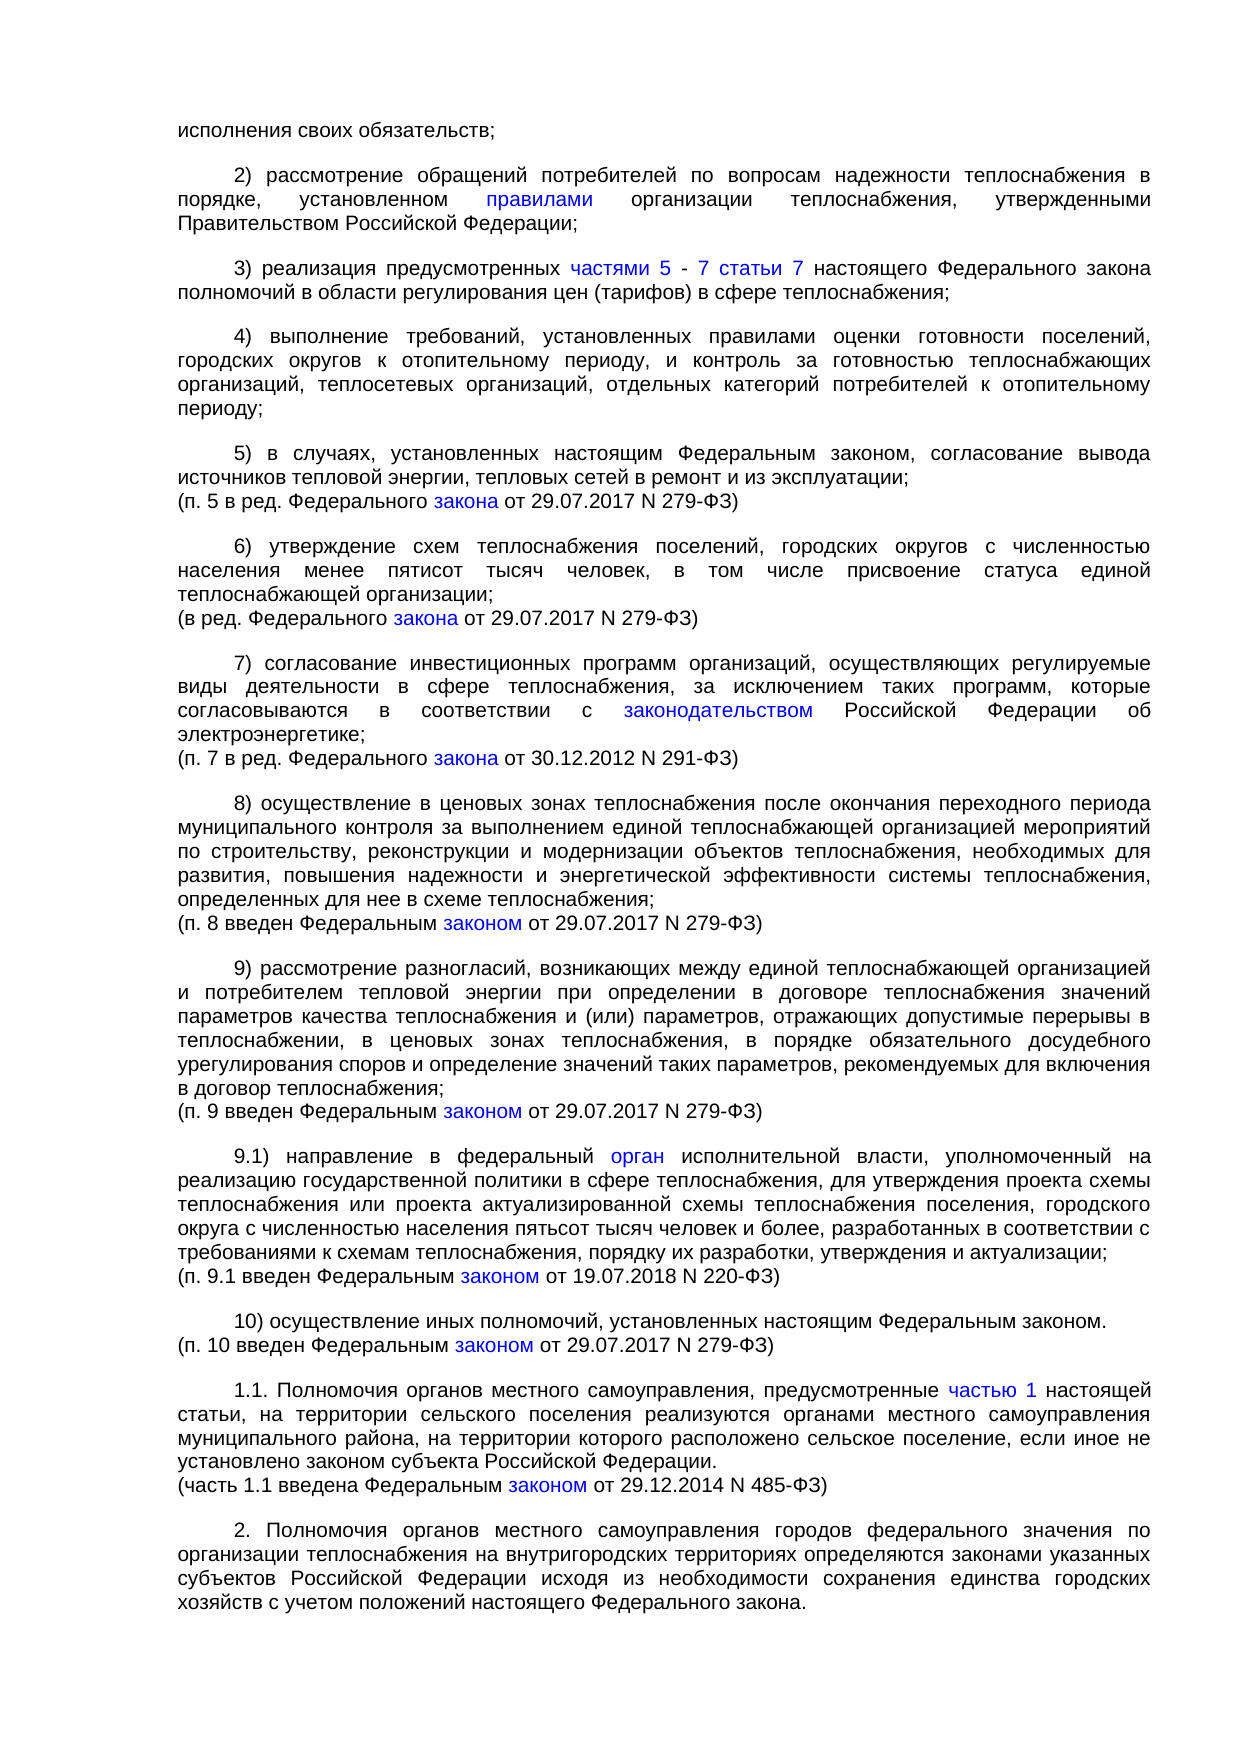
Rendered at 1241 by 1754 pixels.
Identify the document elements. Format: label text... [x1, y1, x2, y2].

text (п. 5 в ред. Федерального закона от 29.07.2017 N 279-ФЗ) [177, 489, 1152, 513]
text (п. 10 введен Федеральным законом от 29.07.2017 N 279-ФЗ) [177, 1333, 1152, 1357]
text (часть 1.1 введена Федеральным законом от 29.12.2014 N 485-ФЗ) [177, 1473, 1152, 1497]
text (п. 9 введен Федеральным законом от 29.07.2017 N 279-ФЗ) [177, 1099, 1152, 1123]
text 2) рассмотрение обращений потребителей по вопросам надежности теплоснабжения в порядке, установленном правилами организации теплоснабжения, утвержденными Правительством Российской Федерации; [177, 163, 1152, 235]
text 4) выполнение требований, установленных правилами оценки готовности поселений, городских округов к отопительному периоду, и контроль за готовностью теплоснабжающих организаций, теплосетевых организаций, отдельных категорий потребителей к отопительному периоду; [177, 324, 1152, 420]
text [177, 118, 1152, 142]
text 10) осуществление иных полномочий, установленных настоящим Федеральным законом. [177, 1309, 1152, 1333]
text (п. 9.1 введен Федеральным законом от 19.07.2018 N 220-ФЗ) [177, 1264, 1152, 1288]
text (п. 8 введен Федеральным законом от 29.07.2017 N 279-ФЗ) [177, 911, 1152, 935]
text (п. 7 в ред. Федерального закона от 30.12.2012 N 291-ФЗ) [177, 746, 1152, 770]
text 7) согласование инвестиционных программ организаций, осуществляющих регулируемые виды деятельности в сфере теплоснабжения, за исключением таких программ, которые согласовываются в соответствии с законодательством Российской Федерации об электроэнергетике; [177, 650, 1152, 746]
text 3) реализация предусмотренных частями 5 - 7 статьи 7 настоящего Федерального закона полномочий в области регулирования цен (тарифов) в сфере теплоснабжения; [177, 256, 1152, 303]
text 9) рассмотрение разногласий, возникающих между единой теплоснабжающей организацией и потребителем тепловой энергии при определении в договоре теплоснабжения значений параметров качества теплоснабжения и (или) параметров, отражающих допустимые перерывы в теплоснабжении, в ценовых зонах теплоснабжения, в порядке обязательного досудебного урегулирования споров и определение значений таких параметров, рекомендуемых для включения в договор теплоснабжения; [177, 956, 1152, 1099]
text 8) осуществление в ценовых зонах теплоснабжения после окончания переходного периода муниципального контроля за выполнением единой теплоснабжающей организацией мероприятий по строительству, реконструкции и модернизации объектов теплоснабжения, необходимых для развития, повышения надежности и энергетической эффективности системы теплоснабжения, определенных для нее в схеме теплоснабжения; [177, 791, 1152, 911]
text 6) утверждение схем теплоснабжения поселений, городских округов с численностью населения менее пятисот тысяч человек, в том числе присвоение статуса единой теплоснабжающей организации; [177, 534, 1152, 606]
text (в ред. Федерального закона от 29.07.2017 N 279-ФЗ) [177, 606, 1152, 629]
text 5) в случаях, установленных настоящим Федеральным законом, согласование вывода источников тепловой энергии, тепловых сетей в ремонт и из эксплуатации; [177, 441, 1152, 489]
text 1.1. Полномочия органов местного самоуправления, предусмотренные частью 1 настоящей статьи, на территории сельского поселения реализуются органами местного самоуправления муниципального района, на территории которого расположено сельское поселение, если иное не установлено законом субъекта Российской Федерации. [177, 1377, 1152, 1473]
text 9.1) направление в федеральный орган исполнительной власти, уполномоченный на реализацию государственной политики в сфере теплоснабжения, для утверждения проекта схемы теплоснабжения или проекта актуализированной схемы теплоснабжения поселения, городского округа с численностью населения пятьсот тысяч человек и более, разработанных в соответствии с требованиями к схемам теплоснабжения, порядку их разработки, утверждения и актуализации; [177, 1144, 1152, 1264]
text 2. Полномочия органов местного самоуправления городов федерального значения по организации теплоснабжения на внутригородских территориях определяются законами указанных субъектов Российской Федерации исходя из необходимости сохранения единства городских хозяйств с учетом положений настоящего Федерального закона. [177, 1518, 1152, 1614]
